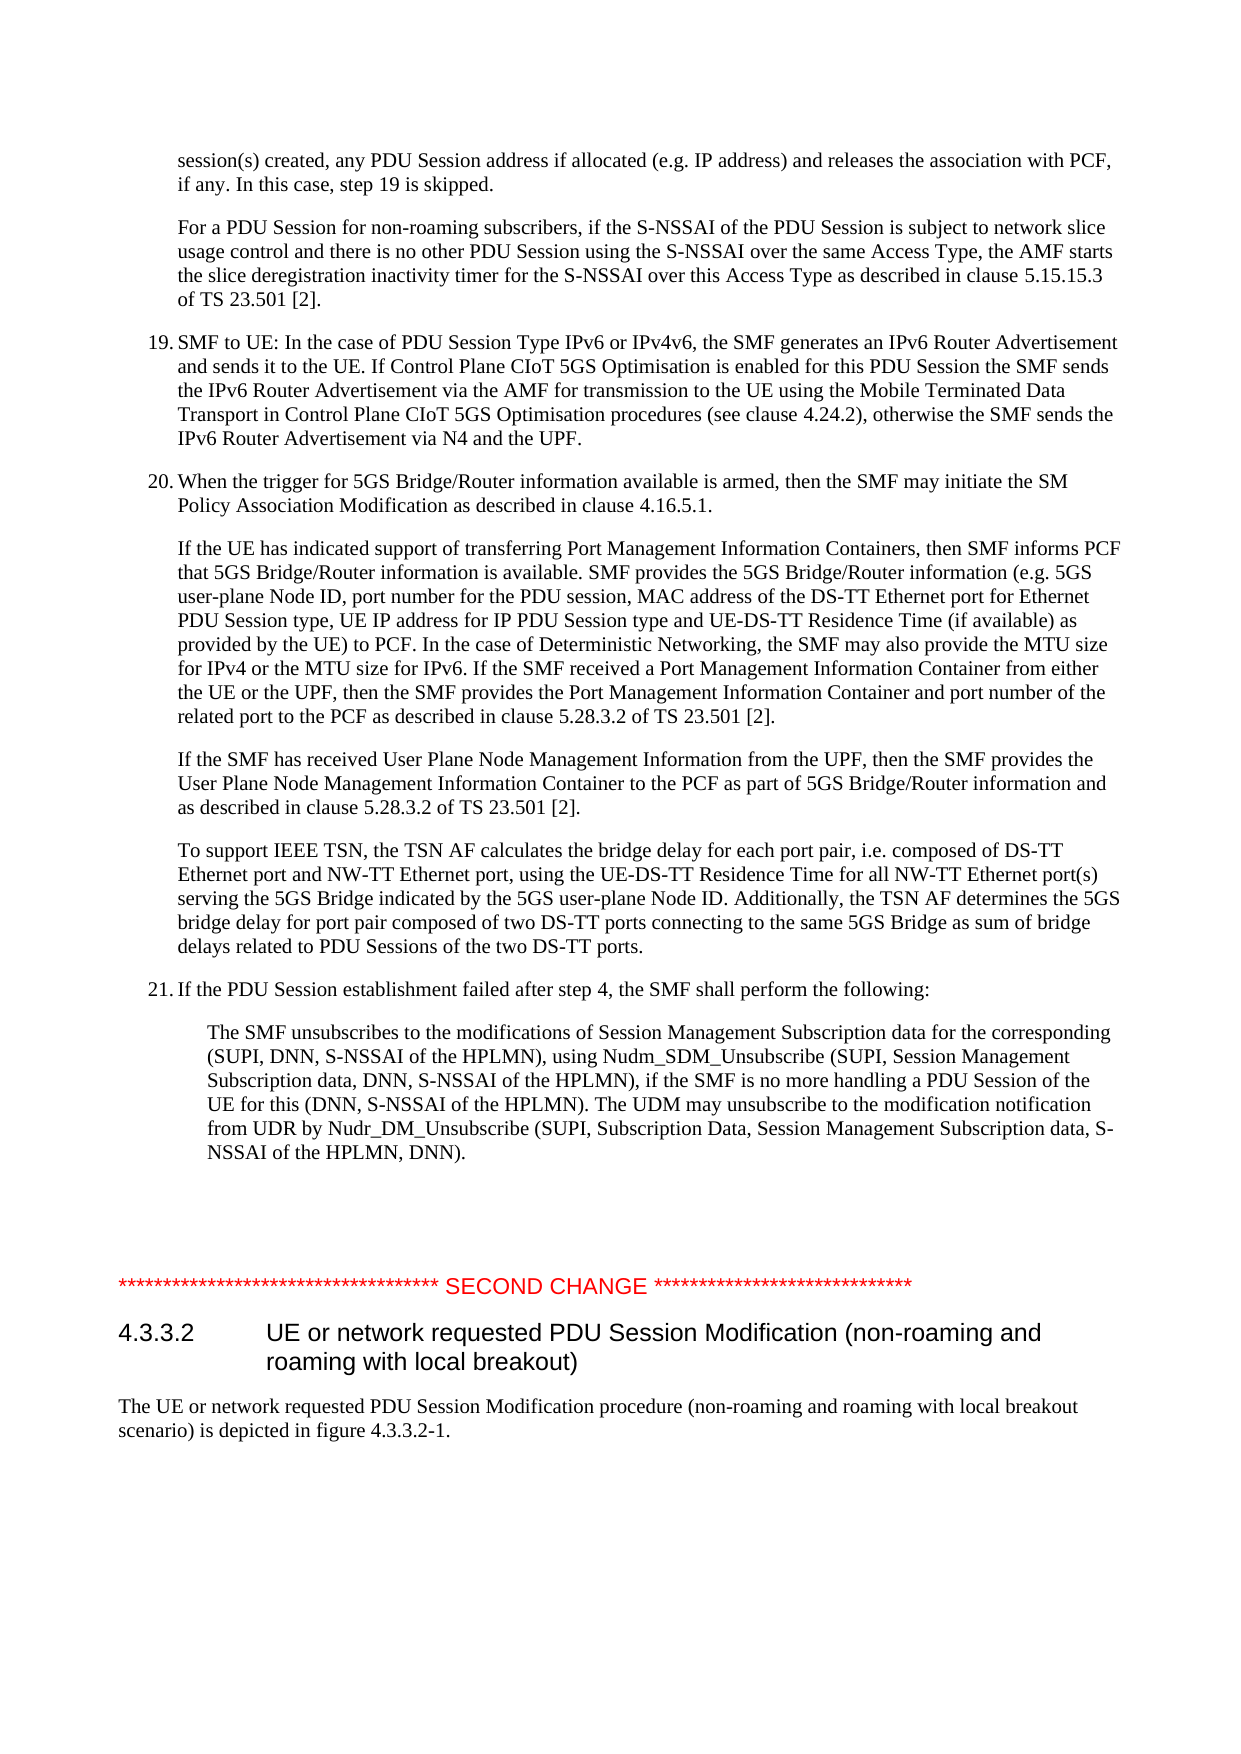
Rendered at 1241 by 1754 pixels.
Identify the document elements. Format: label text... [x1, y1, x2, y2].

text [148, 148, 1122, 196]
text If the UE has indicated support of transferring Port Management Information Containers, then SMF informs PCF that 5GS Bridge/Router information is available. SMF provides the 5GS Bridge/Router information (e.g. 5GS user-plane Node ID, port number for the PDU session, MAC address of the DS-TT Ethernet port for Ethernet PDU Session type, UE IP address for IP PDU Session type and UE-DS-TT Residence Time (if available) as provided by the UE) to PCF. In the case of Deterministic Networking, the SMF may also provide the MTU size for IPv4 or the MTU size for IPv6. If the SMF received a Port Management Information Container from either the UE or the UPF, then the SMF provides the Port Management Information Container and port number of the related port to the PCF as described in clause 5.28.3.2 of TS 23.501 [2]. [148, 536, 1122, 728]
text To support IEEE TSN, the TSN AF calculates the bridge delay for each port pair, i.e. composed of DS-TT Ethernet port and NW-TT Ethernet port, using the UE-DS-TT Residence Time for all NW-TT Ethernet port(s) serving the 5GS Bridge indicated by the 5GS user-plane Node ID. Additionally, the TSN AF determines the 5GS bridge delay for port pair composed of two DS-TT ports connecting to the same 5GS Bridge as sum of bridge delays related to PDU Sessions of the two DS-TT ports. [148, 838, 1122, 958]
text 20. When the trigger for 5GS Bridge/Router information available is armed, then the SMF may initiate the SM Policy Association Modification as described in clause 4.16.5.1. [148, 469, 1122, 517]
text For a PDU Session for non-roaming subscribers, if the S-NSSAI of the PDU Session is subject to network slice usage control and there is no other PDU Session using the S-NSSAI over the same Access Type, the AMF starts the slice deregistration inactivity timer for the S-NSSAI over this Access Type as described in clause 5.15.15.3 of TS 23.501 [2]. [148, 214, 1122, 311]
text 19. SMF to UE: In the case of PDU Session Type IPv6 or IPv4v6, the SMF generates an IPv6 Router Advertisement and sends it to the UE. If Control Plane CIoT 5GS Optimisation is enabled for this PDU Session the SMF sends the IPv6 Router Advertisement via the AMF for transmission to the UE using the Mobile Terminated Data Transport in Control Plane CIoT 5GS Optimisation procedures (see clause 4.24.2), otherwise the SMF sends the IPv6 Router Advertisement via N4 and the UPF. [148, 329, 1122, 450]
text The UE or network requested PDU Session Modification procedure (non-roaming and roaming with local breakout scenario) is depicted in figure 4.3.3.2-1. [118, 1394, 1122, 1442]
subtitle ************************************ SECOND CHANGE ***************************** [118, 1273, 1122, 1299]
text If the SMF has received User Plane Node Management Information from the UPF, then the SMF provides the User Plane Node Management Information Container to the PCF as part of 5GS Bridge/Router information and as described in clause 5.28.3.2 of TS 23.501 [2]. [148, 747, 1122, 819]
subtitle 4.3.3.2 UE or network requested PDU Session Modification (non-roaming and roaming with local breakout) [118, 1318, 1122, 1376]
text The SMF unsubscribes to the modifications of Session Management Subscription data for the corresponding (SUPI, DNN, S-NSSAI of the HPLMN), using Nudm_SDM_Unsubscribe (SUPI, Session Management Subscription data, DNN, S-NSSAI of the HPLMN), if the SMF is no more handling a PDU Session of the UE for this (DNN, S-NSSAI of the HPLMN). The UDM may unsubscribe to the modification notification from UDR by Nudr_DM_Unsubscribe (SUPI, Subscription Data, Session Management Subscription data, S-NSSAI of the HPLMN, DNN). [207, 1019, 1122, 1164]
text 21. If the PDU Session establishment failed after step 4, the SMF shall perform the following: [148, 977, 1122, 1001]
